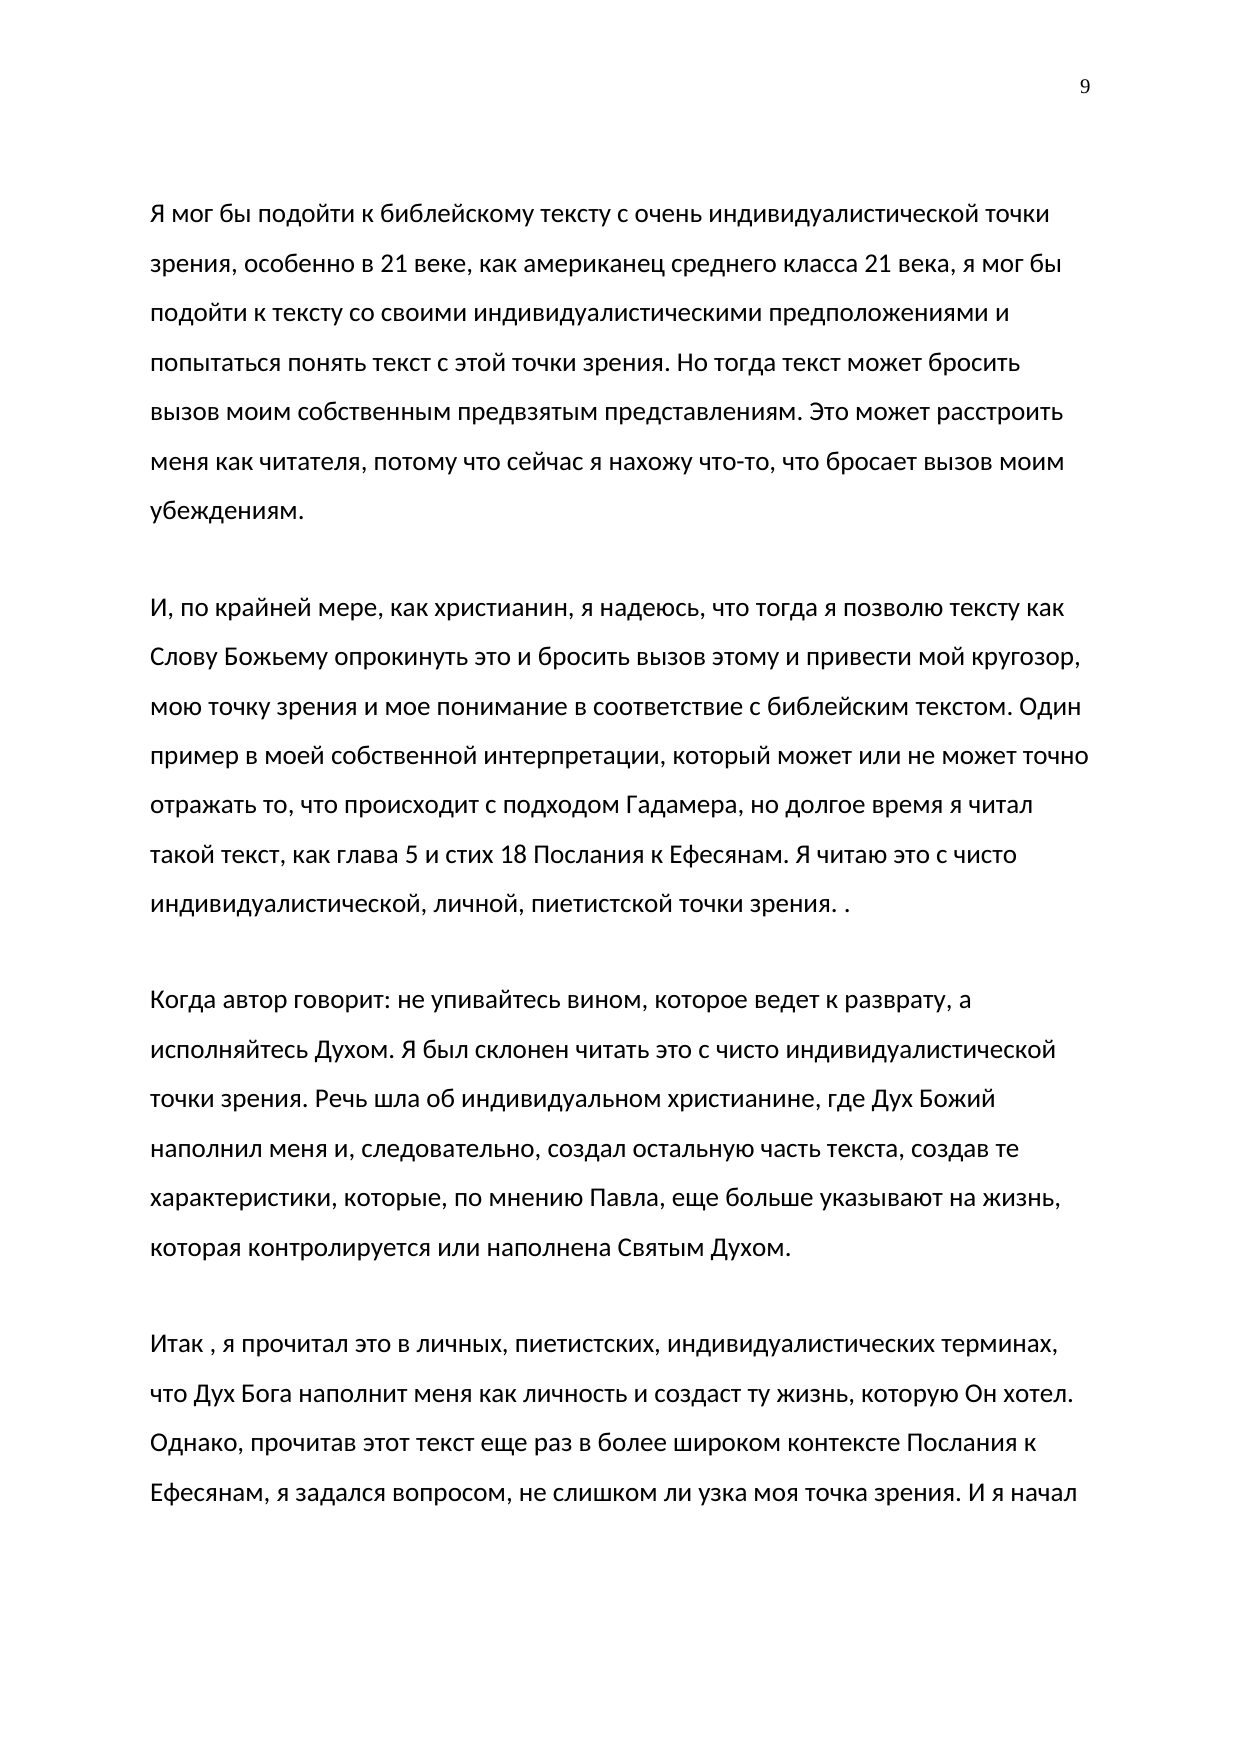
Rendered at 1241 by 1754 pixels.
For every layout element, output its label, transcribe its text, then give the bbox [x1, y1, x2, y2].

text Я мог бы подойти к библейскому тексту с очень индивидуалистической точки зрения, особенно в 21 веке, как американец среднего класса 21 века, я мог бы подойти к тексту со своими индивидуалистическими предположениями и попытаться понять текст с этой точки зрения. Но тогда текст может бросить вызов моим собственным предвзятым представлениям. Это может расстроить меня как читателя, потому что сейчас я нахожу что-то, что бросает вызов моим убеждениям. [150, 197, 1090, 527]
text И, по крайней мере, как христианин, я надеюсь, что тогда я позволю тексту как Слову Божьему опрокинуть это и бросить вызов этому и привести мой кругозор, мою точку зрения и мое понимание в соответствие с библейским текстом. Один пример в моей собственной интерпретации, который может или не может точно отражать то, что происходит с подходом Гадамера, но долгое время я читал такой текст, как глава 5 и стих 18 Послания к Ефесянам. Я читаю это с чисто индивидуалистической, личной, пиетистской точки зрения. . [150, 590, 1090, 919]
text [150, 1326, 1090, 1508]
text Когда автор говорит: не упивайтесь вином, которое ведет к разврату, а исполняйтесь Духом. Я был склонен читать это с чисто индивидуалистической точки зрения. Речь шла об индивидуальном христианине, где Дух Божий наполнил меня и, следовательно, создал остальную часть текста, создав те характеристики, которые, по мнению Павла, еще больше указывают на жизнь, которая контролируется или наполнена Святым Духом. [150, 983, 1090, 1263]
